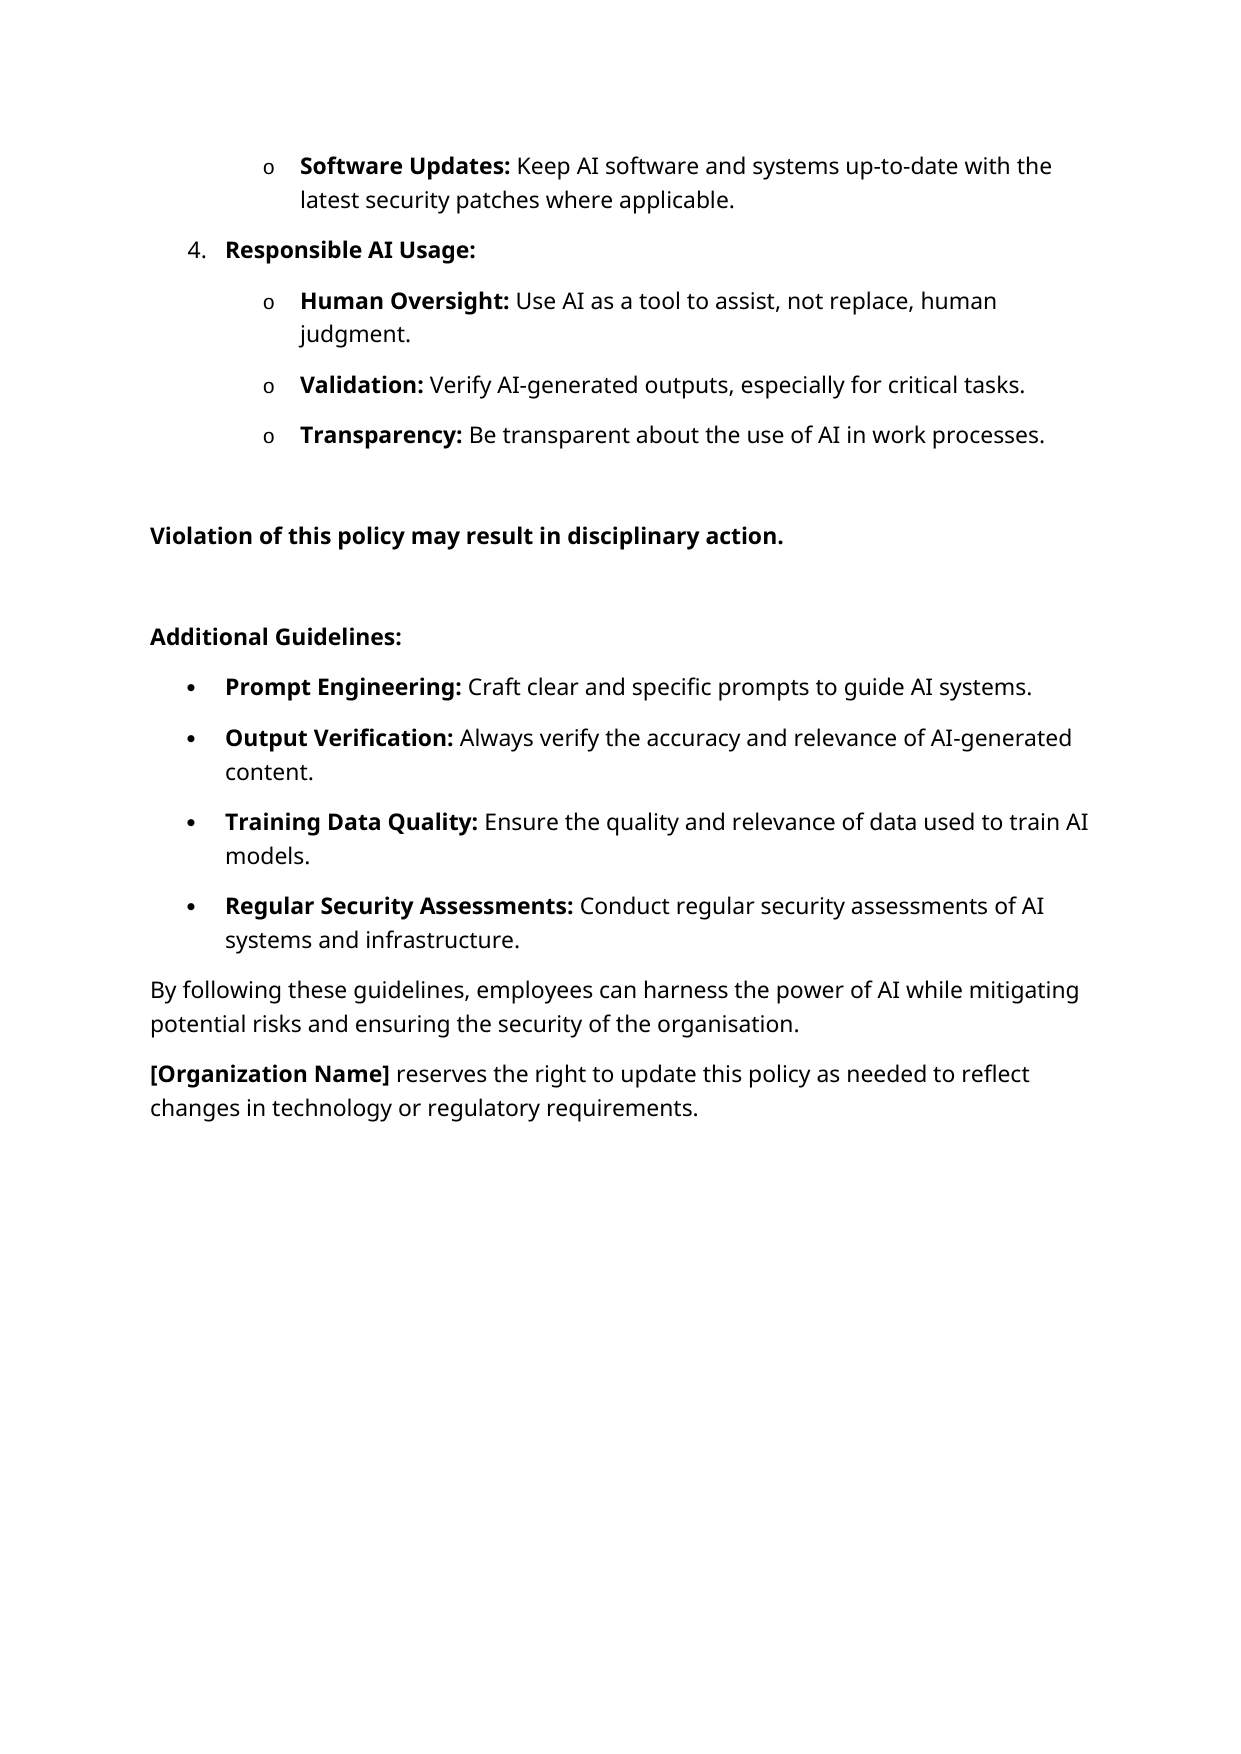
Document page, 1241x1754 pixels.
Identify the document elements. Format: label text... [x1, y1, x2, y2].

text By following these guidelines, employees can harness the power of AI while mitigating potential risks and ensuring the security of the organisation. [150, 974, 1090, 1039]
text [Organization Name] reserves the right to update this policy as needed to reflect changes in technology or regulatory requirements. [150, 1058, 1090, 1123]
text Violation of this policy may result in disciplinary action. [150, 520, 1090, 551]
list Output Verification: Always verify the accuracy and relevance of AI-generated content. [187, 722, 1090, 787]
text Additional Guidelines: [150, 621, 1090, 652]
list Software Updates: Keep AI software and systems up-to-date with the latest security patches where applicable. [262, 150, 1090, 215]
list Regular Security Assessments: Conduct regular security assessments of AI systems and infrastructure. [187, 890, 1090, 955]
list Responsible AI Usage: [187, 234, 1090, 265]
list Transparency: Be transparent about the use of AI in work processes. [262, 419, 1090, 450]
list Prompt Engineering: Craft clear and specific prompts to guide AI systems. [187, 671, 1090, 702]
list Training Data Quality: Ensure the quality and relevance of data used to train AI models. [187, 806, 1090, 871]
list Validation: Verify AI-generated outputs, especially for critical tasks. [262, 369, 1090, 400]
list Human Oversight: Use AI as a tool to assist, not replace, human judgment. [262, 284, 1090, 349]
